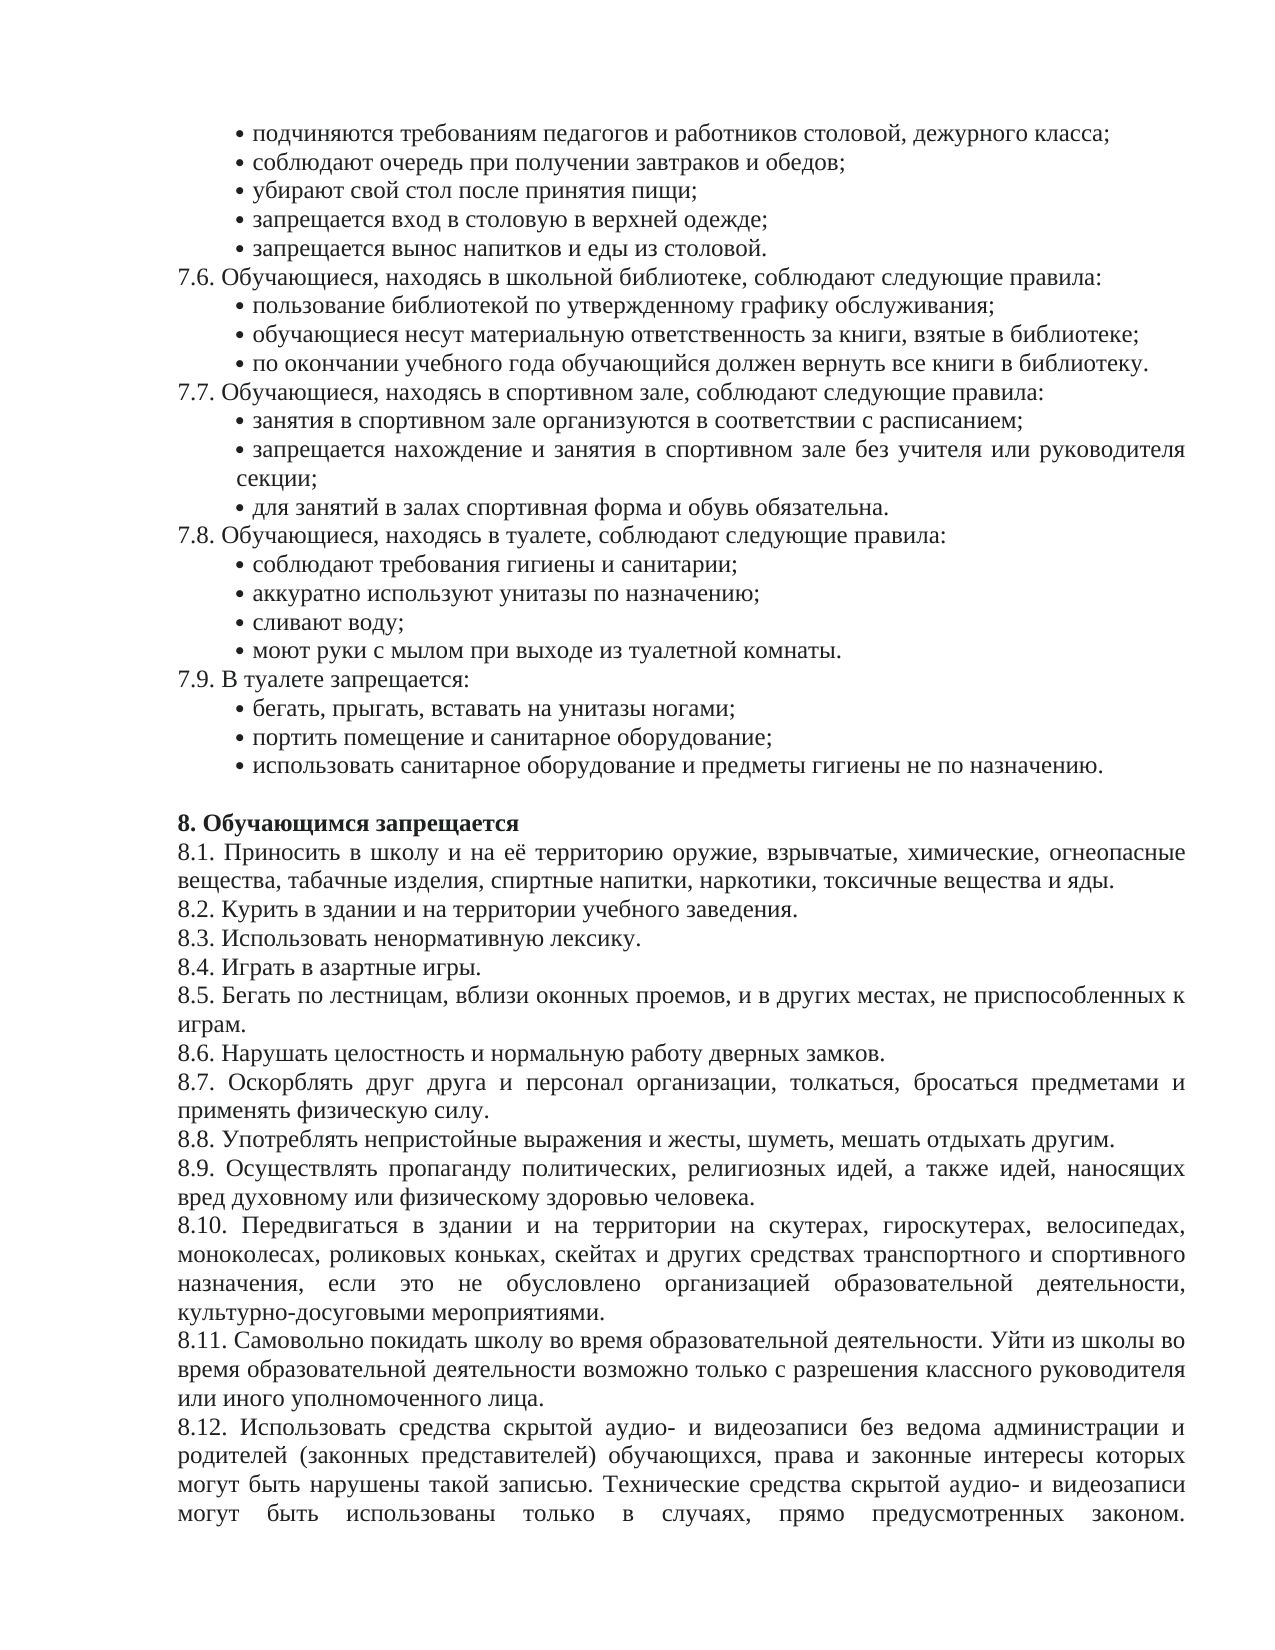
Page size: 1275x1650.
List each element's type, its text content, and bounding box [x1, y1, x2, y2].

list сливают воду; [236, 607, 1186, 636]
list соблюдают очередь при получении завтраков и обедов; [236, 147, 1186, 176]
text 8.7. Оскорблять друг друга и персонал организации, толкаться, бросаться предметами и применять физическую силу. [177, 1067, 1186, 1124]
list занятия в спортивном зале организуются в соответствии с расписанием; [236, 406, 1186, 434]
list пользование библиотекой по утвержденному графику обслуживания; [236, 291, 1186, 319]
text 7.7. Обучающиеся, находясь в спортивном зале, соблюдают следующие правила: [177, 377, 1186, 406]
text 8.1. Приносить в школу и на её территорию оружие, взрывчатые, химические, огнеопасные вещества, табачные изделия, спиртные напитки, наркотики, токсичные вещества и яды. [177, 837, 1186, 894]
list по окончании учебного года обучающийся должен вернуть все книги в библиотеку. [236, 348, 1186, 377]
list портить помещение и санитарное оборудование; [236, 722, 1186, 751]
text 8.8. Употреблять непристойные выражения и жесты, шуметь, мешать отдыхать другим. [177, 1124, 1186, 1153]
text 7.6. Обучающиеся, находясь в школьной библиотеке, соблюдают следующие правила: [177, 262, 1186, 291]
list убирают свой стол после принятия пищи; [236, 176, 1186, 204]
text 8.11. Самовольно покидать школу во время образовательной деятельности. Уйти из школы во время образовательной деятельности возможно только с разрешения классного руководителя или иного уполномоченного лица. [177, 1326, 1186, 1412]
text 8.10. Передвигаться в здании и на территории на скутерах, гироскутерах, велосипедах, моноколесах, роликовых коньках, скейтах и других средствах транспортного и спортивного назначения, если это не обусловлено организацией образовательной деятельности, культурно-досуговыми мероприятиями. [177, 1211, 1186, 1326]
list обучающиеся несут материальную ответственность за книги, взятые в библиотеке; [236, 319, 1186, 348]
list запрещается вынос напитков и еды из столовой. [236, 233, 1186, 262]
list использовать санитарное оборудование и предметы гигиены не по назначению. [236, 751, 1186, 779]
text 8.3. Использовать ненормативную лексику. [177, 923, 1186, 952]
text 7.8. Обучающиеся, находясь в туалете, соблюдают следующие правила: [177, 521, 1186, 549]
list подчиняются требованиям педагогов и работников столовой, дежурного класса; [236, 118, 1186, 147]
text 8.9. Осуществлять пропаганду политических, религиозных идей, а также идей, наносящих вред духовному или физическому здоровью человека. [177, 1153, 1186, 1211]
text 8.2. Курить в здании и на территории учебного заведения. [177, 894, 1186, 923]
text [177, 1412, 1186, 1527]
text 8.4. Играть в азартные игры. [177, 952, 1186, 981]
text 8.5. Бегать по лестницам, вблизи оконных проемов, и в других местах, не приспособленных к играм. 8.6. Нарушать целостность и нормальную работу дверных замков. [177, 981, 1186, 1067]
text 7.9. В туалете запрещается: [177, 664, 1186, 693]
list соблюдают требования гигиены и санитарии; [236, 549, 1186, 578]
list запрещается вход в столовую в верхней одежде; [236, 204, 1186, 233]
list аккуратно используют унитазы по назначению; [236, 578, 1186, 607]
list моют руки с мылом при выходе из туалетной комнаты. [236, 636, 1186, 664]
list запрещается нахождение и занятия в спортивном зале без учителя или руководителя секции; [236, 434, 1186, 492]
list для занятий в залах спортивная форма и обувь обязательна. [236, 492, 1186, 521]
list бегать, прыгать, вставать на унитазы ногами; [236, 693, 1186, 722]
text 8. Обучающимся запрещается [177, 808, 1186, 837]
